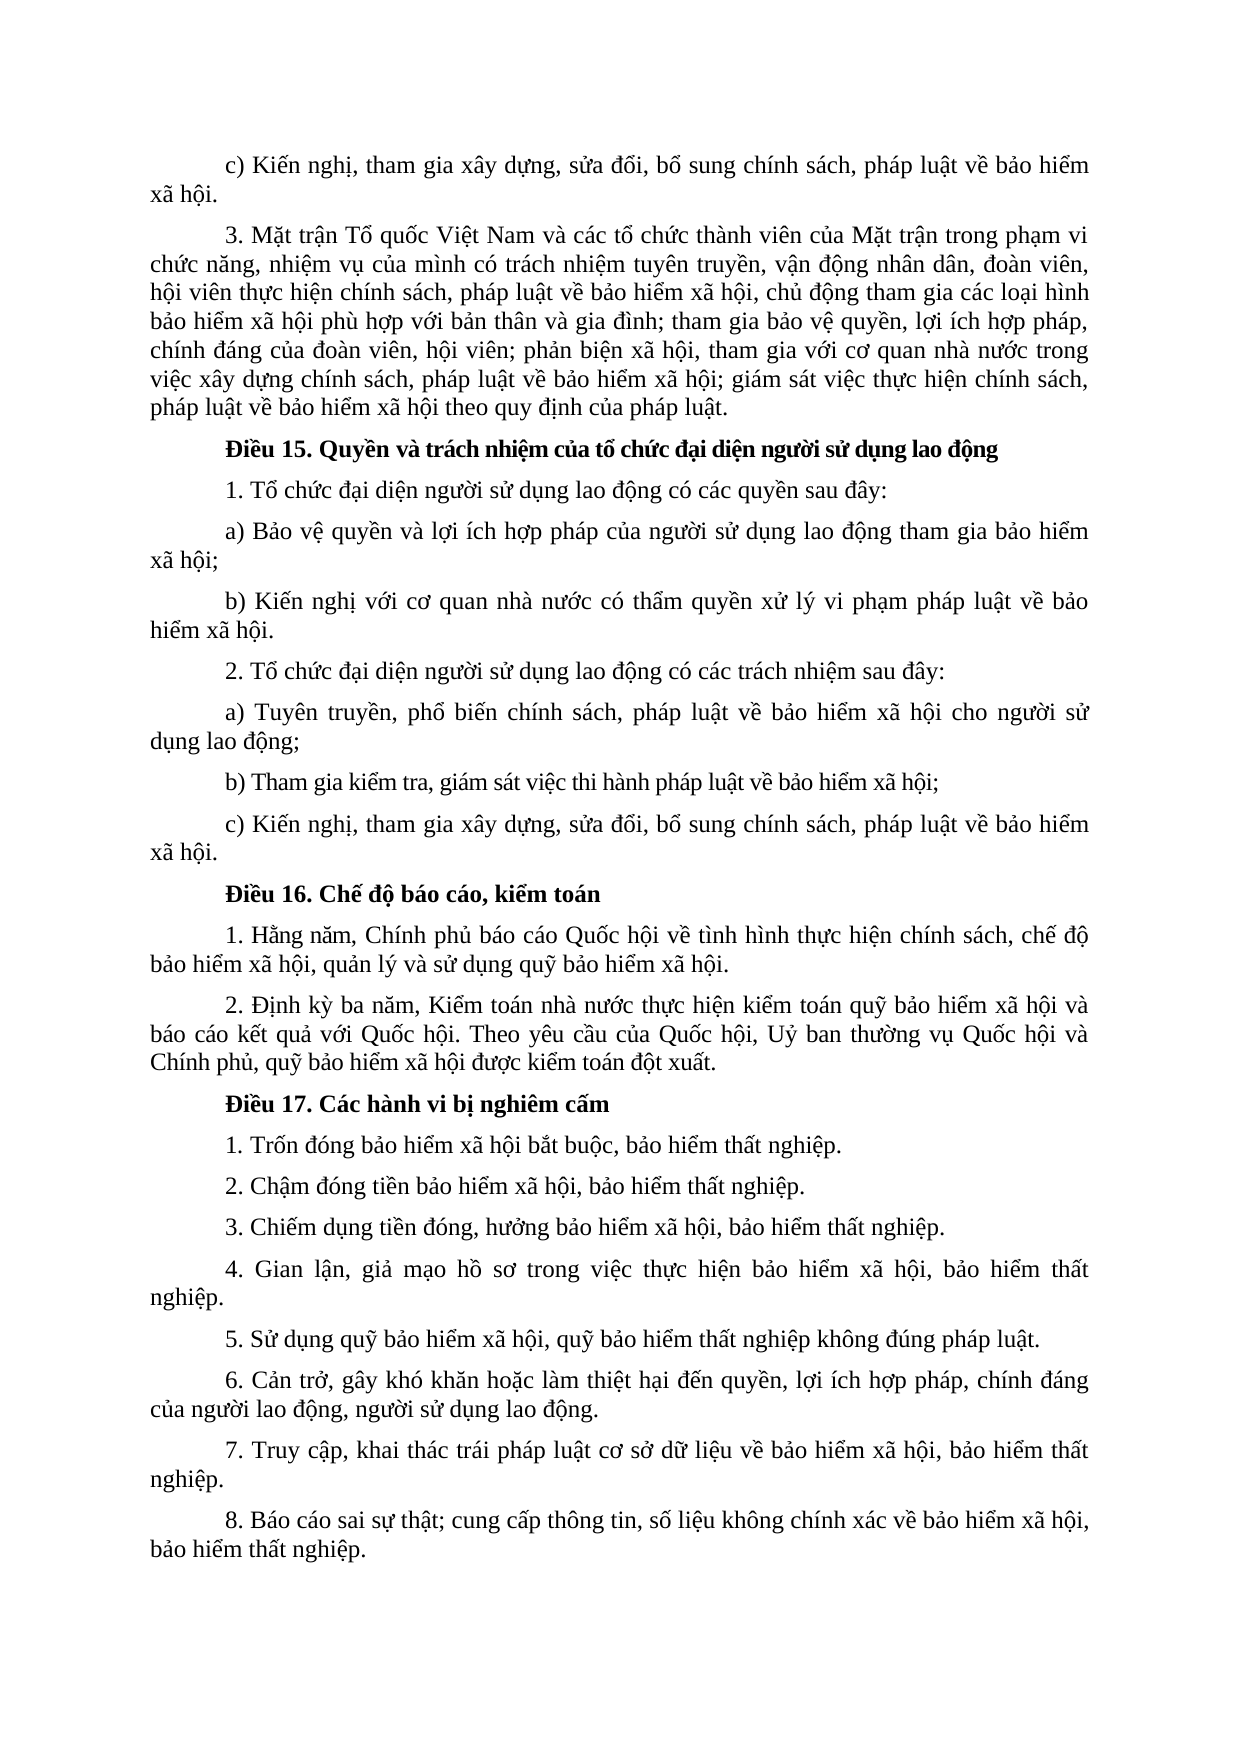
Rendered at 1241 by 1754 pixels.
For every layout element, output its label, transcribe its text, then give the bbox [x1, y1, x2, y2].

text 5. Sử dụng quỹ bảo hiểm xã hội, quỹ bảo hiểm thất nghiệp không đúng pháp luật. [150, 1324, 1090, 1352]
text 2. Chậm đóng tiền bảo hiểm xã hội, bảo hiểm thất nghiệp. [150, 1171, 1090, 1200]
text c) Kiến nghị, tham gia xây dựng, sửa đổi, bổ sung chính sách, pháp luật về bảo hiểm xã hội. [150, 150, 1090, 207]
text 3. Chiếm dụng tiền đóng, hưởng bảo hiểm xã hội, bảo hiểm thất nghiệp. [150, 1212, 1090, 1241]
text 2. Định kỳ ba năm, Kiểm toán nhà nước thực hiện kiểm toán quỹ bảo hiểm xã hội và báo cáo kết quả với Quốc hội. Theo yêu cầu của Quốc hội, Uỷ ban thường vụ Quốc hội và Chính phủ, quỹ bảo hiểm xã hội được kiểm toán đột xuất. [150, 990, 1090, 1076]
text 1. Trốn đóng bảo hiểm xã hội bắt buộc, bảo hiểm thất nghiệp. [150, 1130, 1090, 1159]
text b) Tham gia kiểm tra, giám sát việc thi hành pháp luật về bảo hiểm xã hội; [150, 767, 1090, 796]
text 1. Tổ chức đại diện người sử dụng lao động có các quyền sau đây: [150, 475, 1090, 504]
text a) Bảo vệ quyền và lợi ích hợp pháp của người sử dụng lao động tham gia bảo hiểm xã hội; [150, 516, 1090, 574]
text Điều 17. Các hành vi bị nghiêm cấm [150, 1089, 1090, 1117]
text 3. Mặt trận Tổ quốc Việt Nam và các tổ chức thành viên của Mặt trận trong phạm vi chức năng, nhiệm vụ của mình có trách nhiệm tuyên truyền, vận động nhân dân, đoàn viên, hội viên thực hiện chính sách, pháp luật về bảo hiểm xã hội, chủ động tham gia các loại hình bảo hiểm xã hội phù hợp với bản thân và gia đình; tham gia bảo vệ quyền, lợi ích hợp pháp, chính đáng của đoàn viên, hội viên; phản biện xã hội, tham gia với cơ quan nhà nước trong việc xây dựng chính sách, pháp luật về bảo hiểm xã hội; giám sát việc thực hiện chính sách, pháp luật về bảo hiểm xã hội theo quy định của pháp luật.​ [150, 220, 1090, 421]
text 8. Báo cáo sai sự thật; cung cấp thông tin, số liệu không chính xác về bảo hiểm xã hội, bảo hiểm thất nghiệp. [150, 1505, 1090, 1562]
text 1. Hằng năm, Chính phủ báo cáo Quốc hội về tình hình thực hiện chính sách, chế độ bảo hiểm xã hội, quản lý và sử dụng quỹ bảo hiểm xã hội. [150, 920, 1090, 977]
text Điều 15. Quyền và trách nhiệm của tổ chức đại diện người sử dụng lao động [150, 434, 1090, 462]
text 2. Tổ chức đại diện người sử dụng lao động có các trách nhiệm sau đây: [150, 656, 1090, 685]
text b) Kiến nghị với cơ quan nhà nước có thẩm quyền xử lý vi phạm pháp luật về bảo hiểm xã hội. [150, 586, 1090, 644]
text 6. Cản trở, gây khó khăn hoặc làm thiệt hại đến quyền, lợi ích hợp pháp, chính đáng của người lao động, người sử dụng lao động. [150, 1365, 1090, 1422]
text a) Tuyên truyền, phổ biến chính sách, pháp luật về bảo hiểm xã hội cho người sử dụng lao động; [150, 697, 1090, 755]
text Điều 16. Chế độ báo cáo, kiểm toán [150, 879, 1090, 907]
text 4. Gian lận, giả mạo hồ sơ trong việc thực hiện bảo hiểm xã hội, bảo hiểm thất nghiệp. [150, 1254, 1090, 1311]
text c) Kiến nghị, tham gia xây dựng, sửa đổi, bổ sung chính sách, pháp luật về bảo hiểm xã hội. [150, 809, 1090, 866]
text 7. Truy cập, khai thác trái pháp luật cơ sở dữ liệu về bảo hiểm xã hội, bảo hiểm thất nghiệp. [150, 1435, 1090, 1492]
